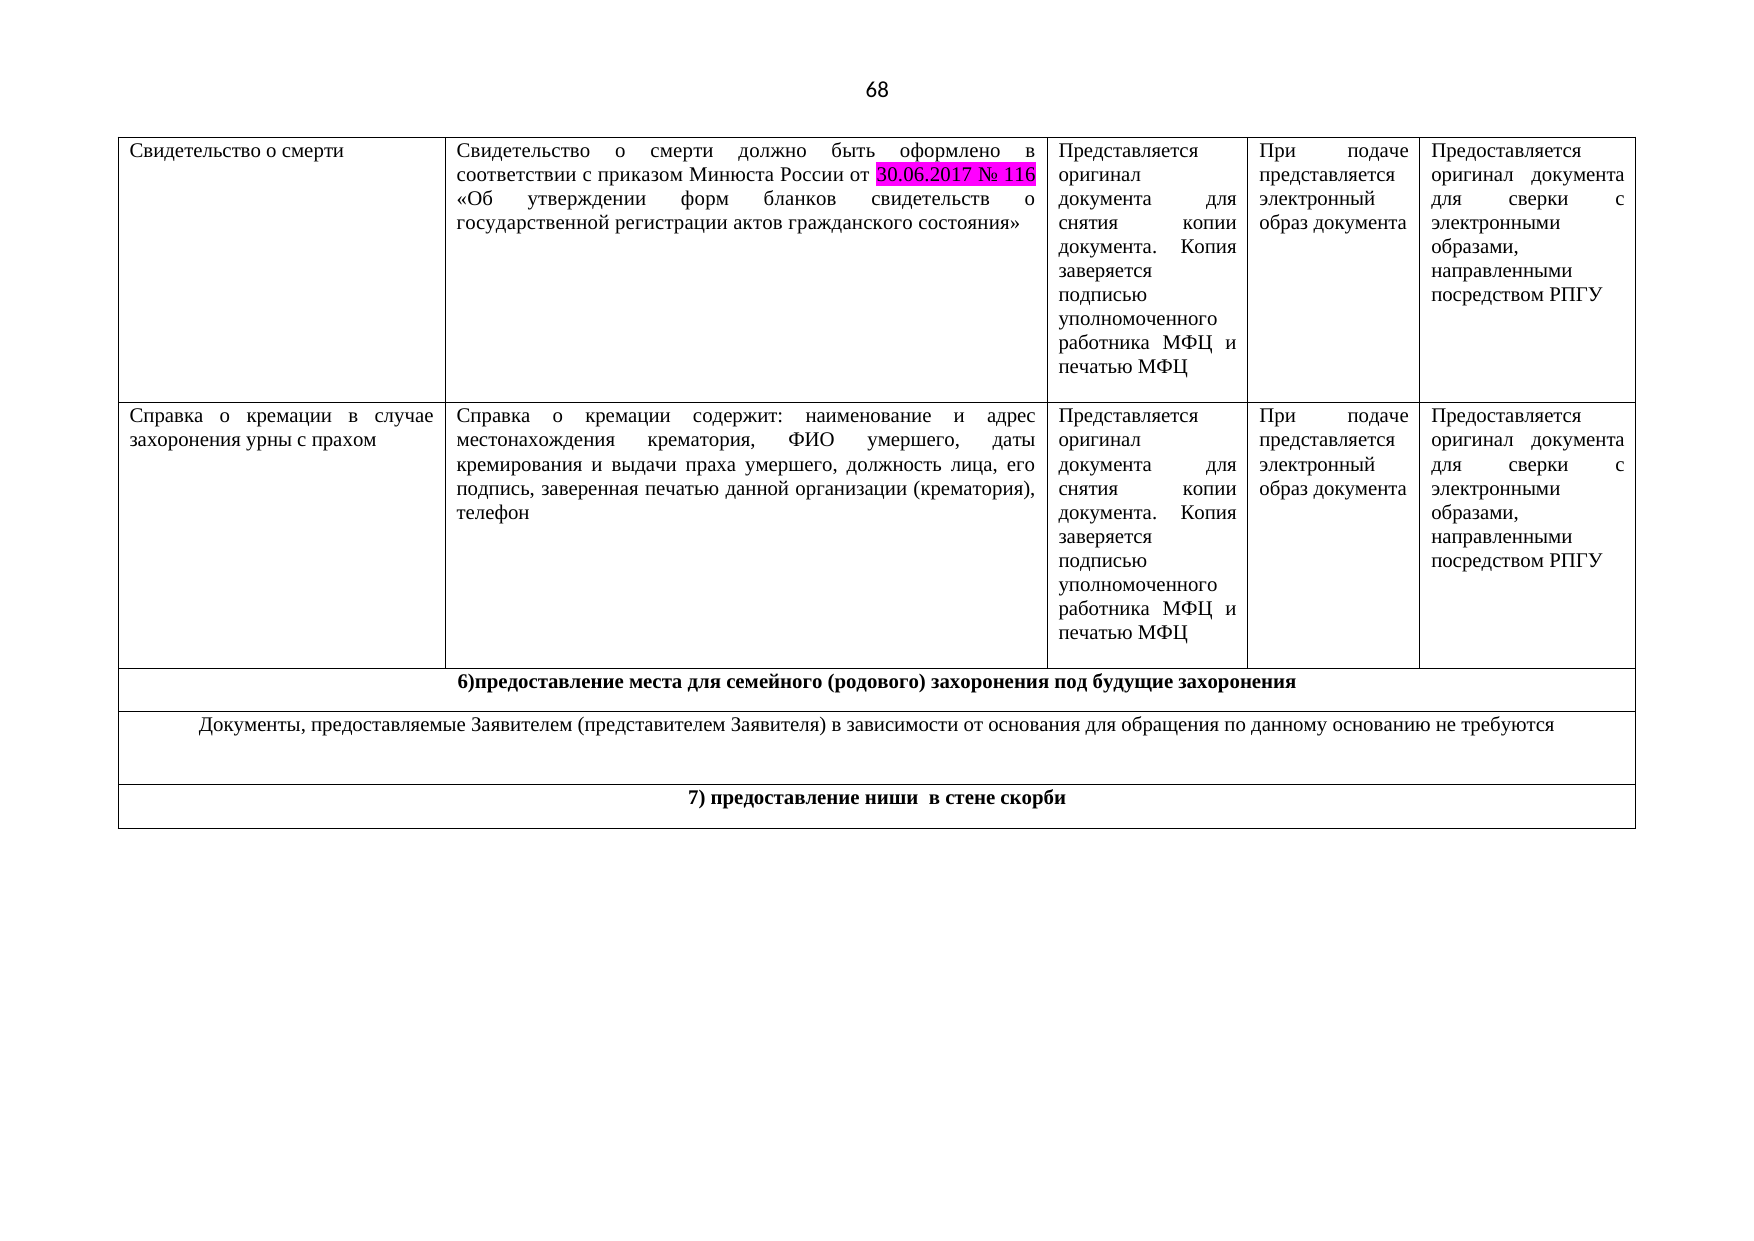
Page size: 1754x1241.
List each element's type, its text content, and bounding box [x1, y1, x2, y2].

table_cell Справка о кремации содержит: наименование и адрес местонахождения крематория, ФИО умершего, даты кремирования и выдачи праха умершего, должность лица, его подпись, заверенная печатью данной организации (крематория), телефон [446, 403, 1047, 668]
table_cell 7) предоставление ниши в стене скорби [119, 785, 1635, 828]
table_cell При подаче представляется электронный образ документа [1248, 138, 1419, 402]
table_cell Представляется оригинал документа для снятия копии документа. Копия заверяется подписью уполномоченного работника МФЦ и печатью МФЦ [1048, 138, 1247, 402]
table_cell При подаче представляется электронный образ документа [1248, 403, 1419, 668]
table_cell Свидетельство о смерти [119, 138, 445, 402]
table_cell Представляется оригинал документа для снятия копии документа. Копия заверяется подписью уполномоченного работника МФЦ и печатью МФЦ [1048, 403, 1247, 668]
table_cell Свидетельство о смерти должно быть оформлено в соответствии с приказом Минюста России от 30.06.2017 № 116 «Об утверждении форм бланков свидетельств о государственной регистрации актов гражданского состояния» [446, 138, 1047, 402]
table_cell Предоставляется оригинал документа для сверки с электронными образами, направленными посредством РПГУ [1420, 138, 1635, 402]
table_cell 6)предоставление места для семейного (родового) захоронения под будущие захоронения [119, 669, 1635, 711]
table_cell Предоставляется оригинал документа для сверки с электронными образами, направленными посредством РПГУ [1420, 403, 1635, 668]
table_cell Справка о кремации в случае захоронения урны с прахом [119, 403, 445, 668]
table_cell Документы, предоставляемые Заявителем (представителем Заявителя) в зависимости от основания для обращения по данному основанию не требуются [119, 712, 1635, 784]
